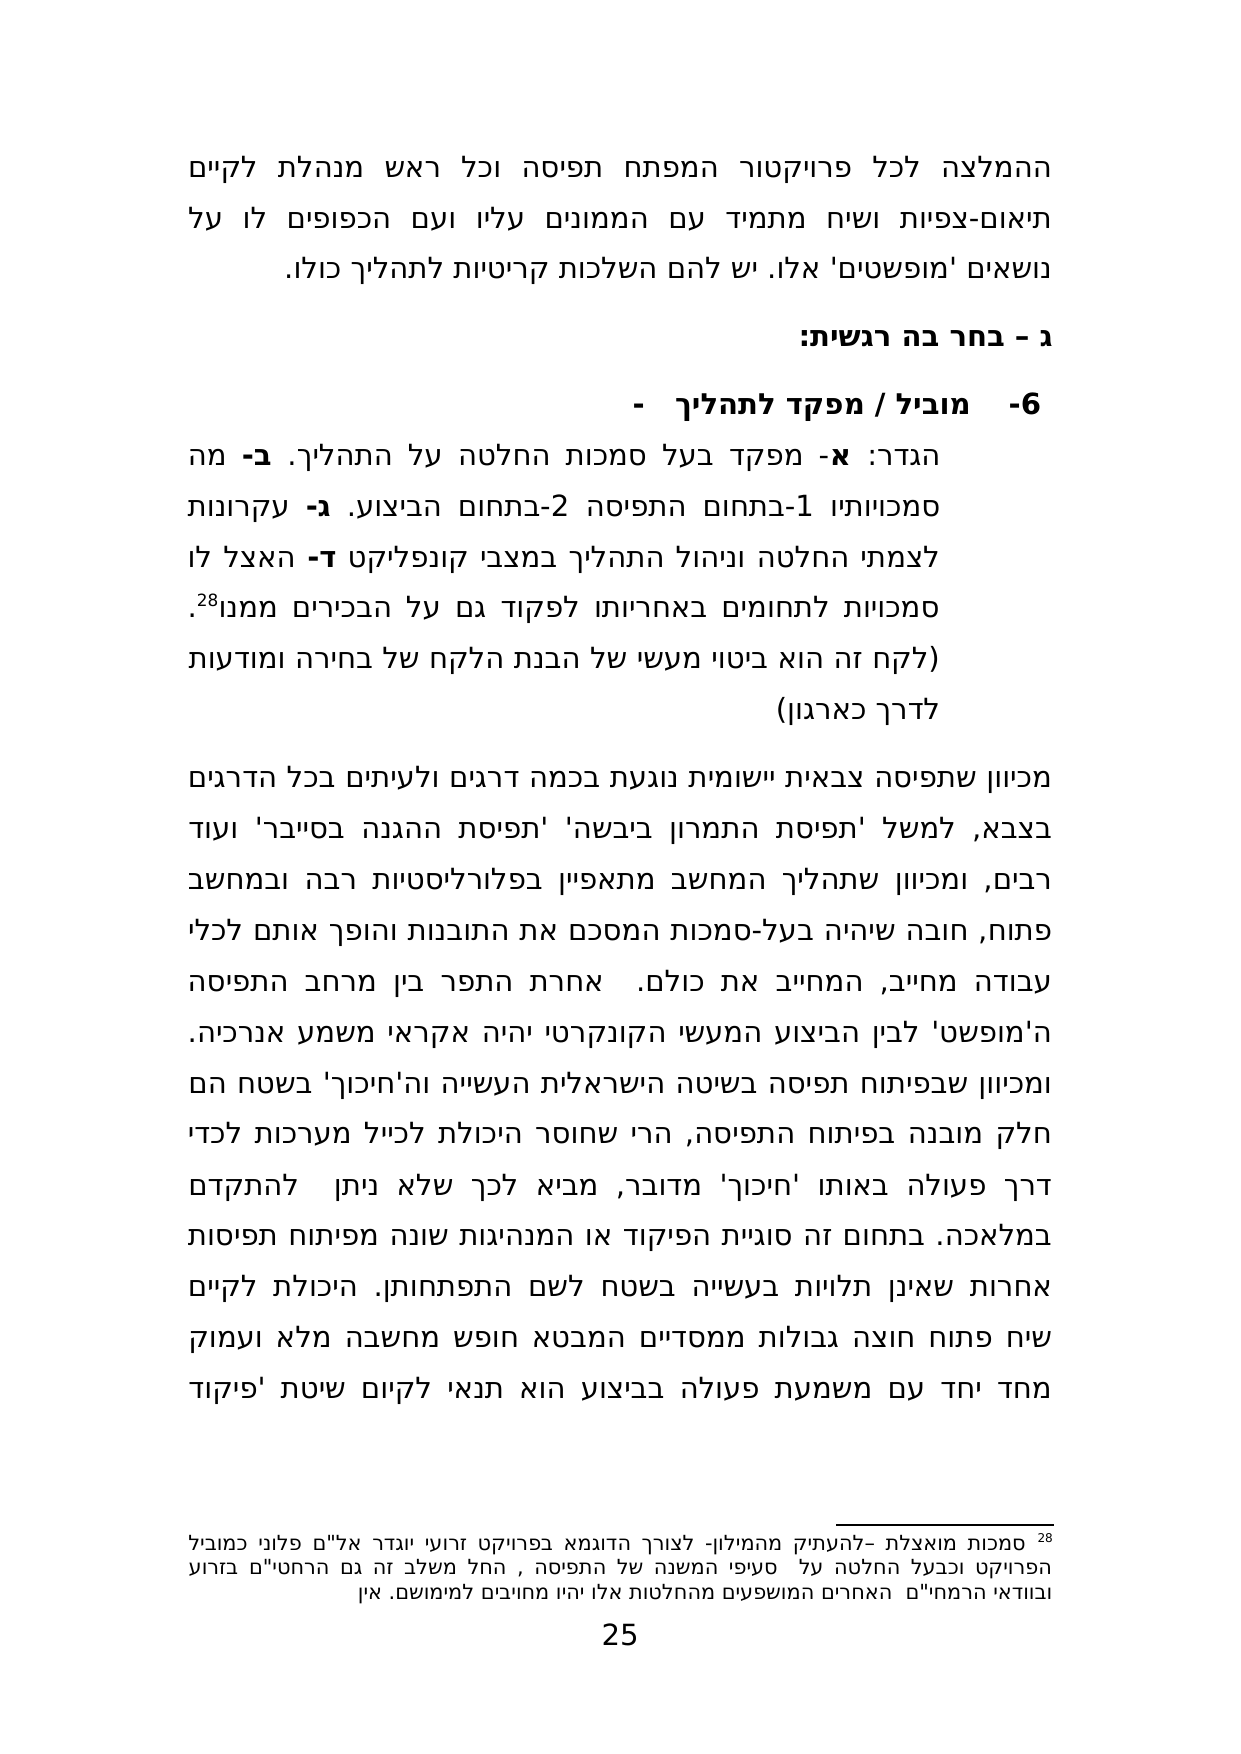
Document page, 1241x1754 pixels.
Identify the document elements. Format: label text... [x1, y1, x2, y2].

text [187, 760, 1053, 1456]
text ההמלצה לכל פרויקטור המפתח תפיסה וכל ראש מנהלת לקיים תיאום-צפיות ושיח מתמיד עם הממונים עליו ועם הכפופים לו על נושאים 'מופשטים' אלו. יש להם השלכות קריטיות לתהליך כולו. [187, 150, 1053, 286]
list הגדר: א- מפקד בעל סמכות החלטה על התהליך. ב- מה סמכויותיו 1-בתחום התפיסה 2-בתחום הביצוע. ג- עקרונות לצמתי החלטה וניהול התהליך במצבי קונפליקט ד- האצל לו סמכויות לתחומים באחריותו לפקוד גם על הבכירים ממנו. (לקח זה הוא ביטוי מעשי של הבנת הלקח של בחירה ומודעות לדרך כארגון) [187, 438, 940, 727]
text ג – בחר בה רגשית: [187, 319, 1053, 353]
list מוביל / מפקד לתהליך - [187, 387, 1008, 421]
